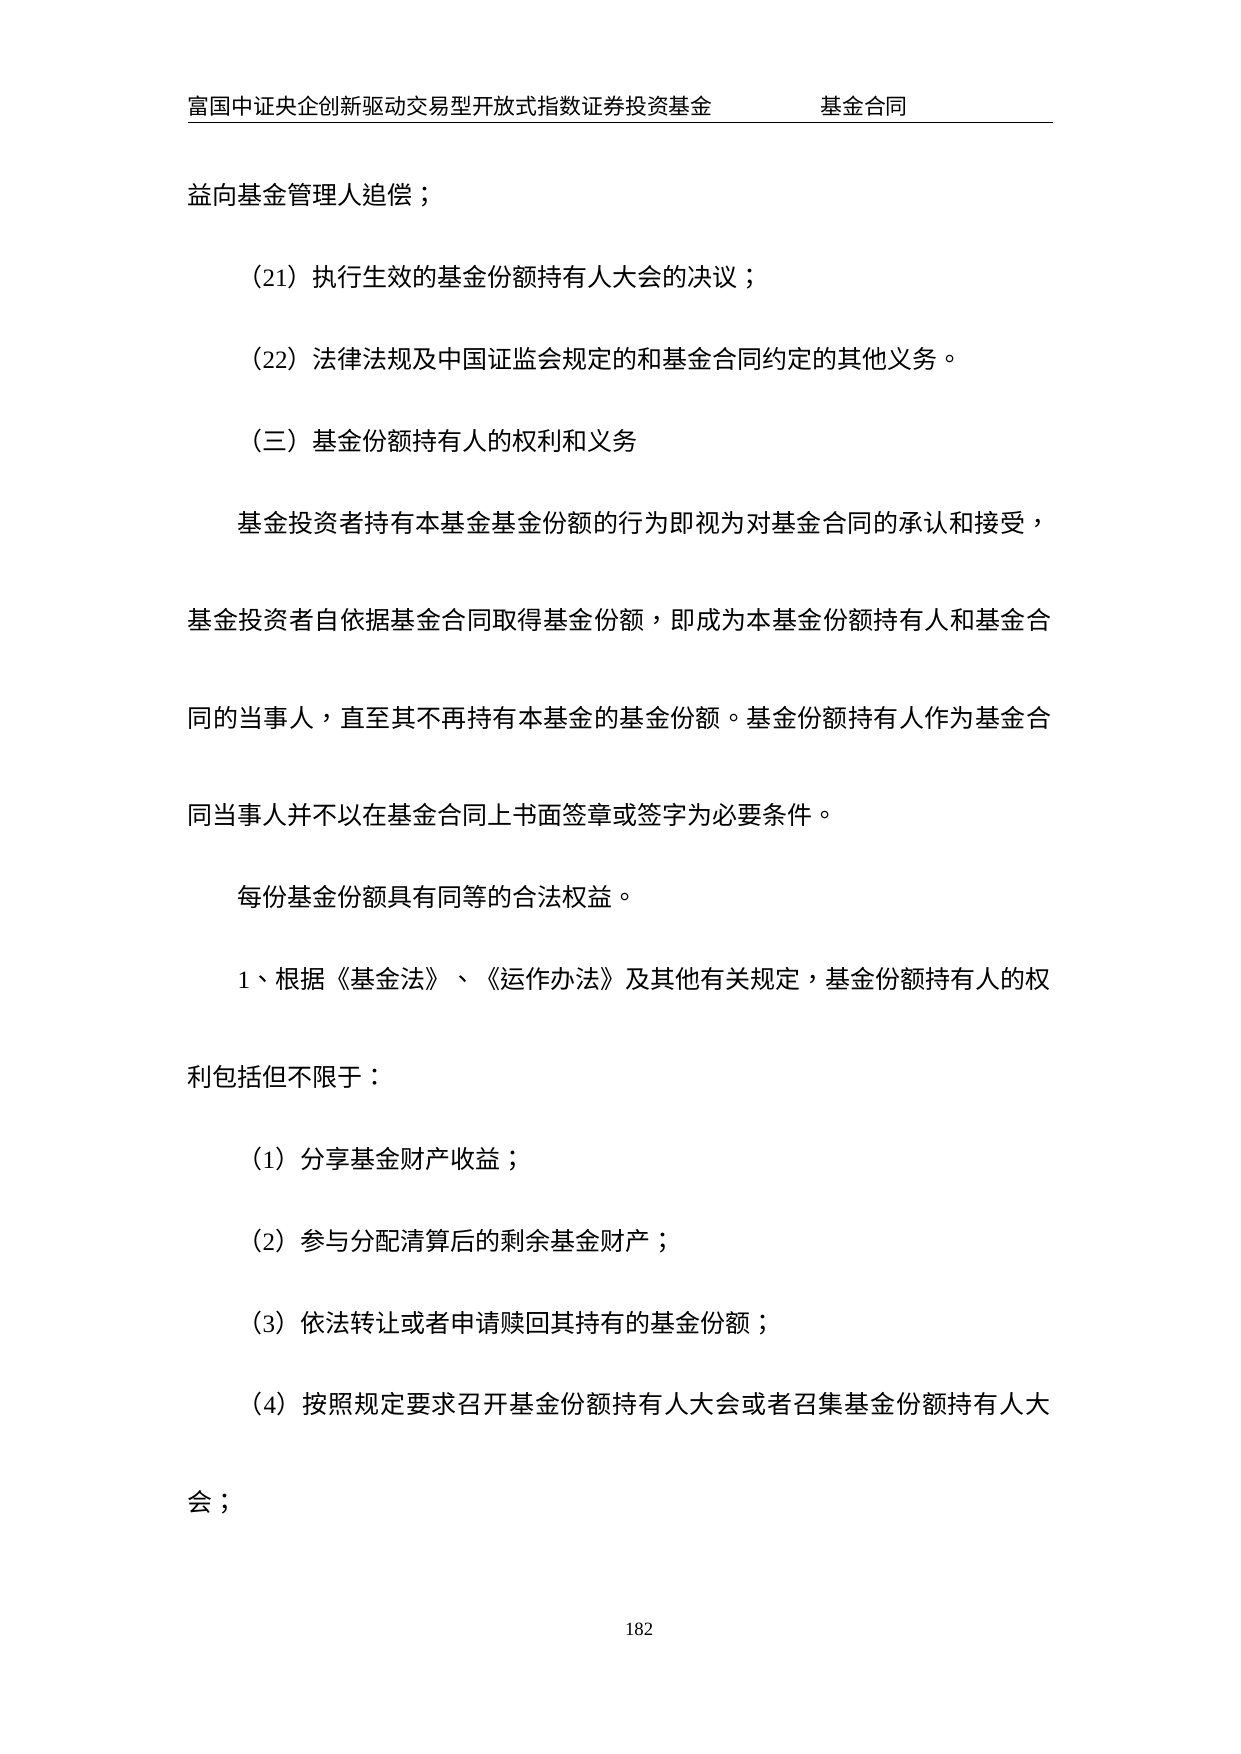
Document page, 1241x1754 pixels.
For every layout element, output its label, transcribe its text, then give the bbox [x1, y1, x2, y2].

text 基金投资者持有本基金基金份额的行为即视为对基金合同的承认和接受，基金投资者自依据基金合同取得基金份额，即成为本基金份额持有人和基金合同的当事人，直至其不再持有本基金的基金份额。基金份额持有人作为基金合同当事人并不以在基金合同上书面签章或签字为必要条件。 [187, 490, 1053, 847]
text （三）基金份额持有人的权利和义务 [187, 408, 1053, 473]
text 1、根据《基金法》、《运作办法》及其他有关规定，基金份额持有人的权利包括但不限于： [187, 946, 1053, 1109]
text （21）执行生效的基金份额持有人大会的决议； [187, 244, 1053, 309]
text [187, 162, 1053, 227]
text 每份基金份额具有同等的合法权益。 [187, 864, 1053, 929]
text （3）依法转让或者申请赎回其持有的基金份额； [187, 1290, 1053, 1355]
text （2）参与分配清算后的剩余基金财产； [187, 1208, 1053, 1273]
text （4）按照规定要求召开基金份额持有人大会或者召集基金份额持有人大会； [187, 1372, 1053, 1534]
text （22）法律法规及中国证监会规定的和基金合同约定的其他义务。 [187, 326, 1053, 391]
text （1）分享基金财产收益； [187, 1126, 1053, 1191]
